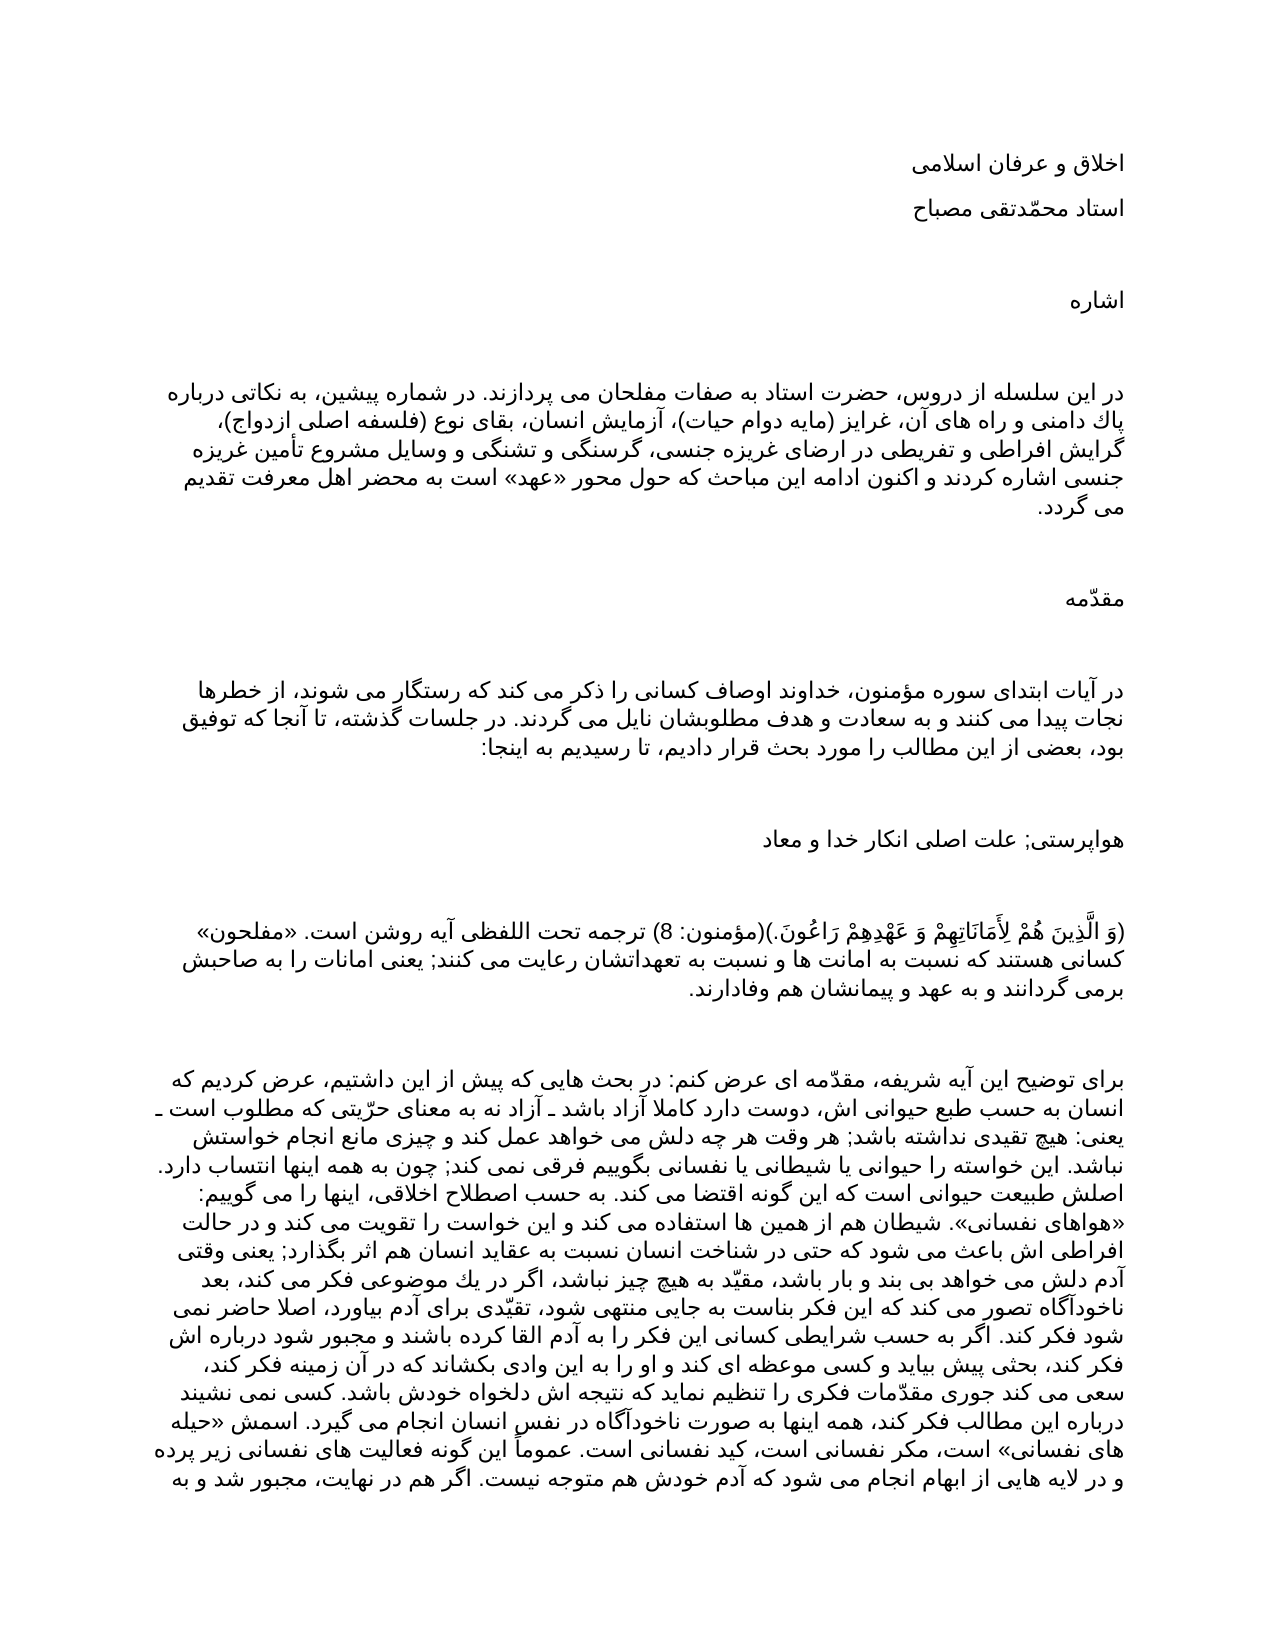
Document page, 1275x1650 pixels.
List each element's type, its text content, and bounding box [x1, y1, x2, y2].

text مقدّمه [150, 585, 1125, 611]
text اشاره [150, 287, 1125, 313]
text (وَ الَّذِينَ هُمْ لِأَمَانَاتِهِمْ وَ عَهْدِهِمْ رَاعُونَ.)(مؤمنون: 8) ترجمه تحت اللفظى آيه روشن است. «مفلحون» كسانى هستند كه نسبت به امانت ها و نسبت به تعهداتشان رعايت مى كنند; يعنى امانات را به صاحبش برمى گردانند و به عهد و پيمانشان هم وفادارند. [150, 918, 1125, 1001]
text هواپرستى; علت اصلى انكار خدا و معاد [150, 826, 1125, 852]
text اخلاق و عرفان اسلامى [150, 150, 1125, 176]
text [150, 1066, 1125, 1491]
text استاد محمّدتقى مصباح [150, 195, 1125, 221]
text در آيات ابتداى سوره مؤمنون، خداوند اوصاف كسانى را ذكر مى كند كه رستگار مى شوند، از خطرها نجات پيدا مى كنند و به سعادت و هدف مطلوبشان نايل مى گردند. در جلسات گذشته، تا آنجا كه توفيق بود، بعضى از اين مطالب را مورد بحث قرار داديم، تا رسيديم به اينجا: [150, 677, 1125, 760]
text در اين سلسله از دروس، حضرت استاد به صفات مفلحان مى پردازند. در شماره پيشين، به نكاتى درباره پاك دامنى و راه هاى آن، غرايز (مايه دوام حيات)، آزمايش انسان، بقاى نوع (فلسفه اصلى ازدواج)، گرايش افراطى و تفريطى در ارضاى غريزه جنسى، گرسنگى و تشنگى و وسايل مشروع تأمين غريزه جنسى اشاره كردند و اكنون ادامه اين مباحث كه حول محور «عهد» است به محضر اهل معرفت تقديم مى گردد. [150, 379, 1125, 519]
